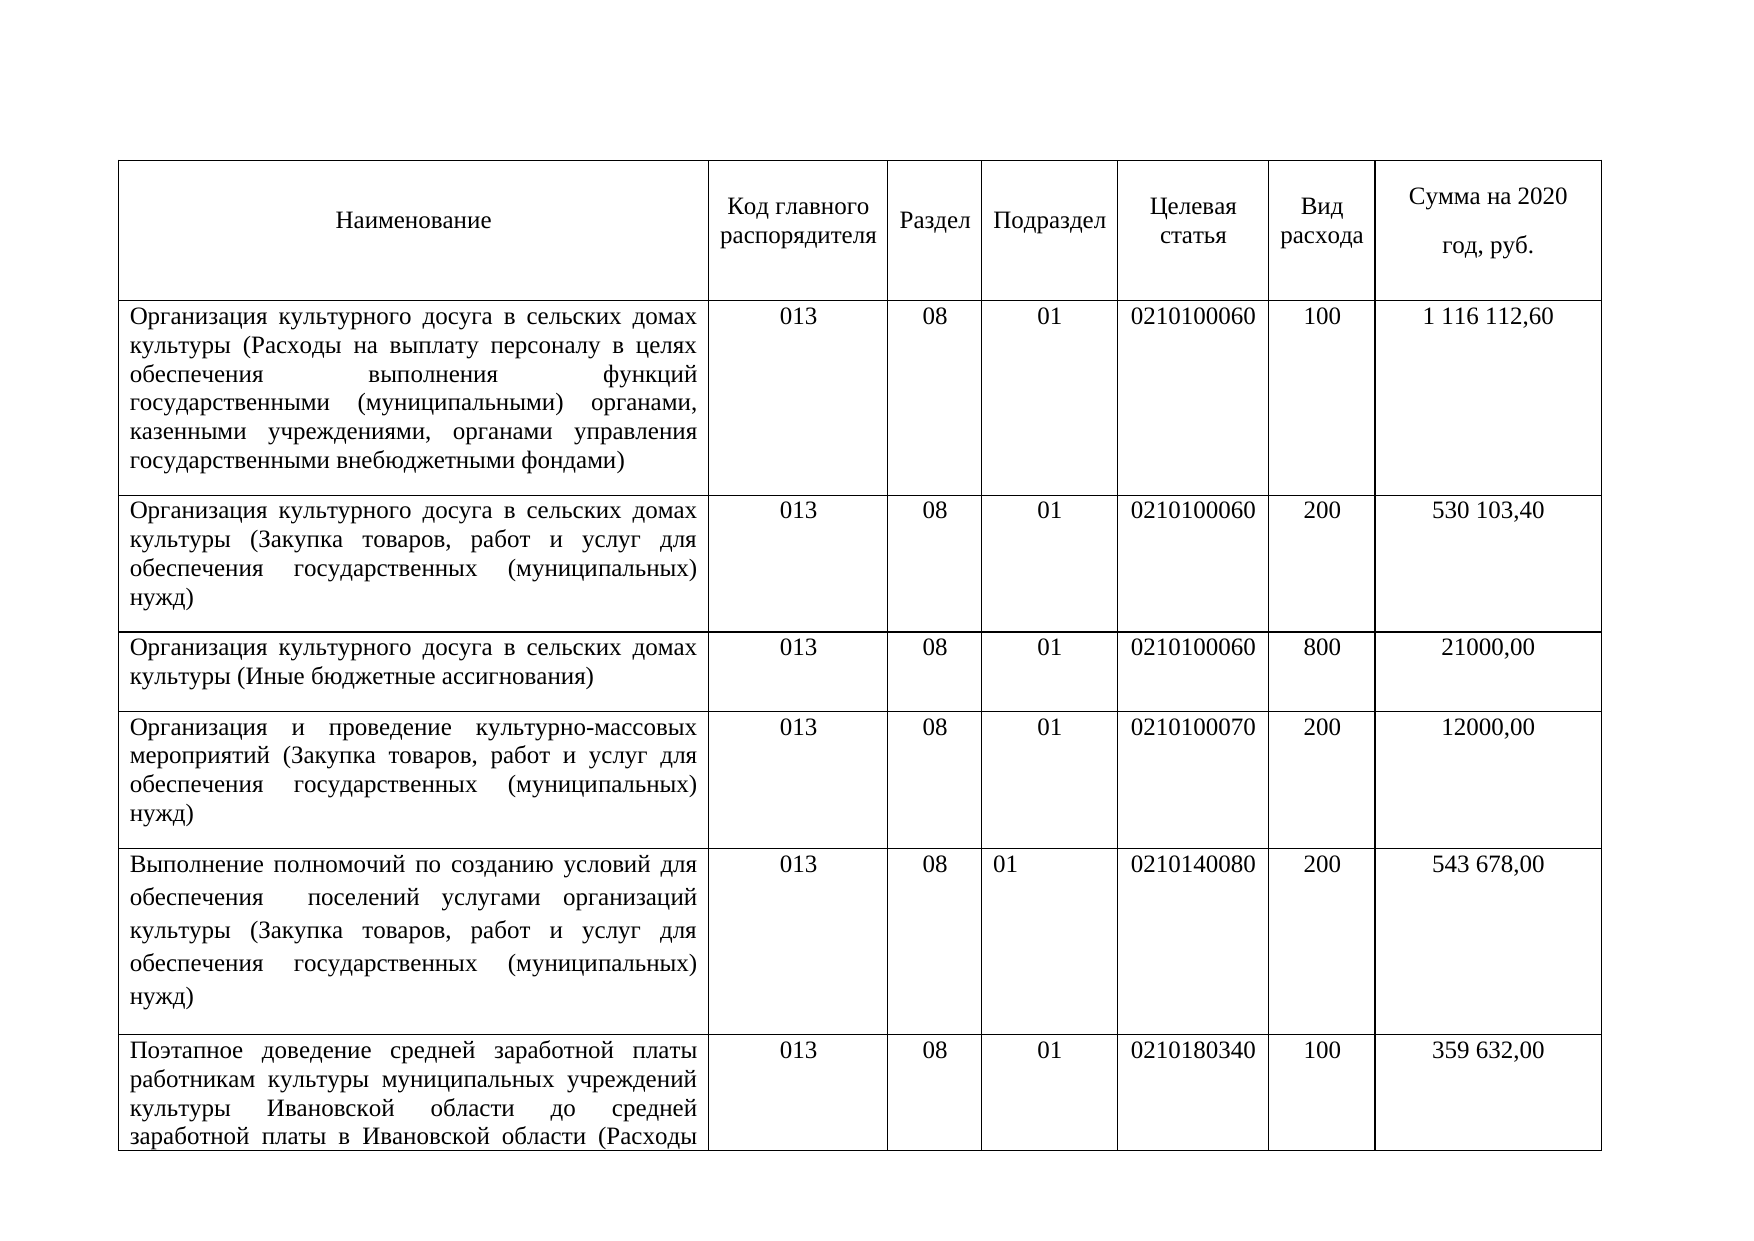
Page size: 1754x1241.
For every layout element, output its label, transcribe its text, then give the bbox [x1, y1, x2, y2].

table_cell 01 [982, 849, 1117, 1034]
table_cell 200 [1269, 849, 1374, 1034]
table_cell 013 [709, 1035, 887, 1150]
table_cell 21000,00 [1376, 633, 1601, 711]
table_cell 100 [1269, 1035, 1374, 1150]
table_cell Организация культурного досуга в сельских домах культуры (Расходы на выплату персоналу в целях обеспечения выполнения функций государственными (муниципальными) органами, казенными учреждениями, органами управления государственными внебюджетными фондами) [119, 301, 708, 494]
table_header Раздел [888, 161, 981, 300]
table_cell 013 [709, 496, 887, 631]
table_cell 01 [982, 301, 1117, 494]
table_cell 543 678,00 [1376, 849, 1601, 1034]
table_cell 1 116 112,60 [1376, 301, 1601, 494]
table_cell 0210140080 [1118, 849, 1268, 1034]
table_cell 800 [1269, 633, 1374, 711]
table_cell Организация и проведение культурно-массовых мероприятий (Закупка товаров, работ и услуг для обеспечения государственных (муниципальных) нужд) [119, 712, 708, 848]
table_cell 200 [1269, 496, 1374, 631]
table_cell Организация культурного досуга в сельских домах культуры (Закупка товаров, работ и услуг для обеспечения государственных (муниципальных) нужд) [119, 496, 708, 631]
table_cell 200 [1269, 712, 1374, 848]
table_cell 013 [709, 849, 887, 1034]
table_cell 013 [709, 633, 887, 711]
table_cell 0210100070 [1118, 712, 1268, 848]
table_cell 359 632,00 [1376, 1035, 1601, 1150]
table_cell 0210180340 [1118, 1035, 1268, 1150]
table_header Сумма на 2020 год, руб. [1376, 161, 1601, 300]
table_cell 08 [888, 1035, 981, 1150]
table_cell 530 103,40 [1376, 496, 1601, 631]
table_header Наименование [119, 161, 708, 300]
table_cell 12000,00 [1376, 712, 1601, 848]
table_header Вид расхода [1269, 161, 1374, 300]
table_cell 01 [982, 496, 1117, 631]
table_cell 0210100060 [1118, 496, 1268, 631]
table_cell Выполнение полномочий по созданию условий для обеспечения поселений услугами организаций культуры (Закупка товаров, работ и услуг для обеспечения государственных (муниципальных) нужд) [119, 849, 708, 1034]
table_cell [119, 1035, 708, 1150]
table_cell Организация культурного досуга в сельских домах культуры (Иные бюджетные ассигнования) [119, 633, 708, 711]
table_cell 08 [888, 496, 981, 631]
table_cell 01 [982, 712, 1117, 848]
table_header Код главного распорядителя [709, 161, 887, 300]
table_cell 0210100060 [1118, 633, 1268, 711]
table_cell 08 [888, 849, 981, 1034]
table_cell 08 [888, 633, 981, 711]
table_cell 100 [1269, 301, 1374, 494]
table_cell 01 [982, 1035, 1117, 1150]
table_header Целевая статья [1118, 161, 1268, 300]
table_cell 01 [982, 633, 1117, 711]
table_cell 013 [709, 301, 887, 494]
table_header Подраздел [982, 161, 1117, 300]
table_cell 0210100060 [1118, 301, 1268, 494]
table_cell 013 [709, 712, 887, 848]
table_cell 08 [888, 712, 981, 848]
table_cell 08 [888, 301, 981, 494]
